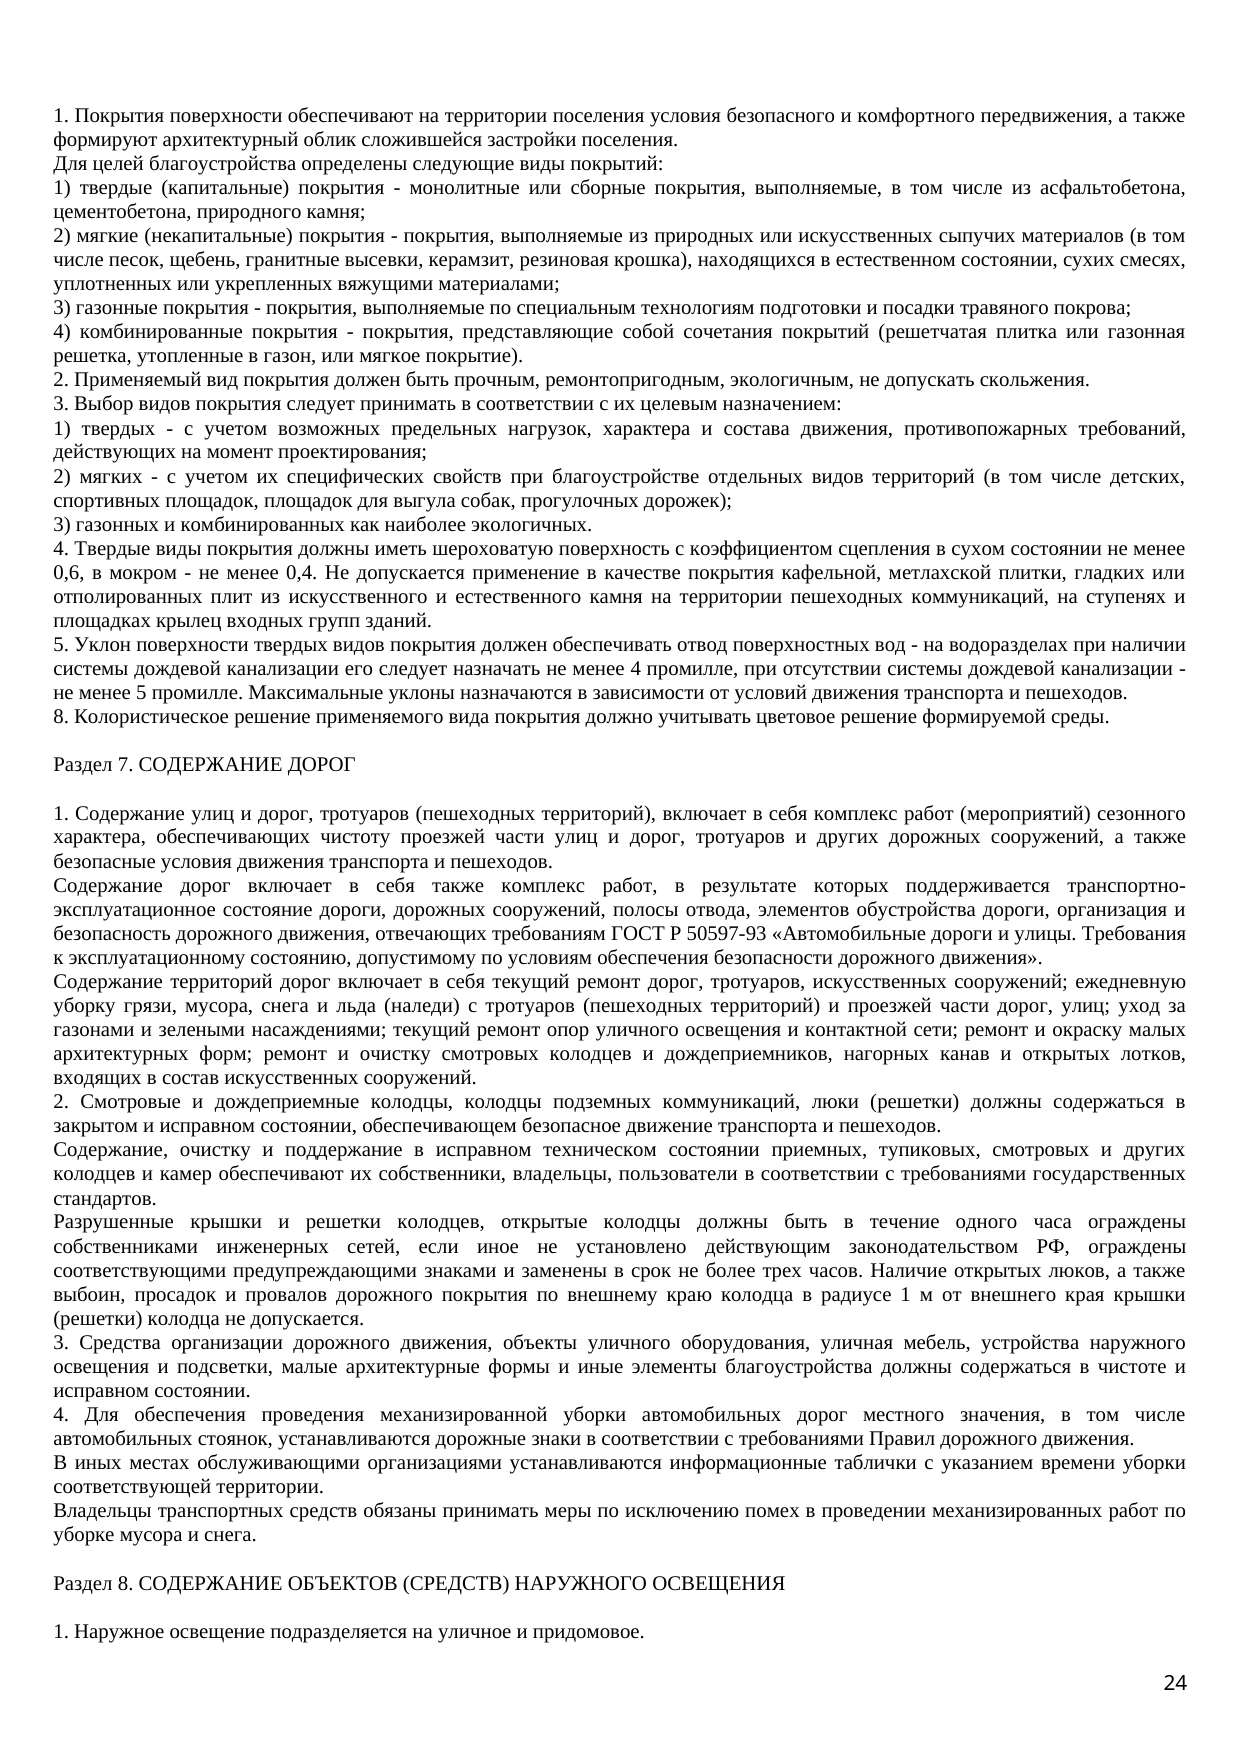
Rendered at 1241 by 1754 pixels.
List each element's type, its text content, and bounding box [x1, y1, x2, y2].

text Раздел 7. СОДЕРЖАНИЕ ДОРОГ [53, 752, 1187, 776]
text Содержание дорог включает в себя также комплекс работ, в результате которых поддерживается транспортно-эксплуатационное состояние дороги, дорожных сооружений, полосы отвода, элементов обустройства дороги, организация и безопасность дорожного движения, отвечающих требованиям ГОСТ Р 50597-93 «Автомобильные дороги и улицы. Требования к эксплуатационному состоянию, допустимому по условиям обеспечения безопасности дорожного движения». [53, 873, 1187, 969]
text Владельцы транспортных средств обязаны принимать меры по исключению помех в проведении механизированных работ по уборке мусора и снега. [53, 1498, 1187, 1546]
text 8. Колористическое решение применяемого вида покрытия должно учитывать цветовое решение формируемой среды. [53, 704, 1187, 728]
text 2) мягкие (некапитальные) покрытия - покрытия, выполняемые из природных или искусственных сыпучих материалов (в том числе песок, щебень, гранитные высевки, керамзит, резиновая крошка), находящихся в естественном состоянии, сухих смесях, уплотненных или укрепленных вяжущими материалами; [53, 223, 1187, 295]
text 4. Для обеспечения проведения механизированной уборки автомобильных дорог местного значения, в том числе автомобильных стоянок, устанавливаются дорожные знаки в соответствии с требованиями Правил дорожного движения. [53, 1402, 1187, 1450]
text 5. Уклон поверхности твердых видов покрытия должен обеспечивать отвод поверхностных вод - на водоразделах при наличии системы дождевой канализации его следует назначать не менее 4 промилле, при отсутствии системы дождевой канализации - не менее 5 промилле. Максимальные уклоны назначаются в зависимости от условий движения транспорта и пешеходов. [53, 632, 1187, 704]
text 2) мягких - с учетом их специфических свойств при благоустройстве отдельных видов территорий (в том числе детских, спортивных площадок, площадок для выгула собак, прогулочных дорожек); [53, 463, 1187, 512]
text В иных местах обслуживающими организациями устанавливаются информационные таблички с указанием времени уборки соответствующей территории. [53, 1450, 1187, 1498]
text 1. Покрытия поверхности обеспечивают на территории поселения условия безопасного и комфортного передвижения, а также формируют архитектурный облик сложившейся застройки поселения. [53, 103, 1187, 151]
text 3. Выбор видов покрытия следует принимать в соответствии с их целевым назначением: [53, 391, 1187, 415]
text 3. Средства организации дорожного движения, объекты уличного оборудования, уличная мебель, устройства наружного освещения и подсветки, малые архитектурные формы и иные элементы благоустройства должны содержаться в чистоте и исправном состоянии. [53, 1330, 1187, 1402]
text 1. Содержание улиц и дорог, тротуаров (пешеходных территорий), включает в себя комплекс работ (мероприятий) сезонного характера, обеспечивающих чистоту проезжей части улиц и дорог, тротуаров и других дорожных сооружений, а также безопасные условия движения транспорта и пешеходов. [53, 800, 1187, 873]
text 3) газонных и комбинированных как наиболее экологичных. [53, 512, 1187, 536]
text 1) твердых - с учетом возможных предельных нагрузок, характера и состава движения, противопожарных требований, действующих на момент проектирования; [53, 415, 1187, 463]
text 1. Наружное освещение подразделяется на уличное и придомовое. [53, 1618, 1187, 1643]
text Разрушенные крышки и решетки колодцев, открытые колодцы должны быть в течение одного часа ограждены собственниками инженерных сетей, если иное не установлено действующим законодательством РФ, ограждены соответствующими предупреждающими знаками и заменены в срок не более трех часов. Наличие открытых люков, а также выбоин, просадок и провалов дорожного покрытия по внешнему краю колодца в радиусе 1 м от внешнего края крышки (решетки) колодца не допускается. [53, 1209, 1187, 1330]
text Содержание территорий дорог включает в себя текущий ремонт дорог, тротуаров, искусственных сооружений; ежедневную уборку грязи, мусора, снега и льда (наледи) с тротуаров (пешеходных территорий) и проезжей части дорог, улиц; уход за газонами и зелеными насаждениями; текущий ремонт опор уличного освещения и контактной сети; ремонт и окраску малых архитектурных форм; ремонт и очистку смотровых колодцев и дождеприемников, нагорных канав и открытых лотков, входящих в состав искусственных сооружений. [53, 969, 1187, 1089]
text 1) твердые (капитальные) покрытия - монолитные или сборные покрытия, выполняемые, в том числе из асфальтобетона, цементобетона, природного камня; [53, 175, 1187, 223]
text Содержание, очистку и поддержание в исправном техническом состоянии приемных, тупиковых, смотровых и других колодцев и камер обеспечивают их собственники, владельцы, пользователи в соответствии с требованиями государственных стандартов. [53, 1137, 1187, 1209]
text 4) комбинированные покрытия - покрытия, представляющие собой сочетания покрытий (решетчатая плитка или газонная решетка, утопленные в газон, или мягкое покрытие). [53, 319, 1187, 367]
text Раздел 8. СОДЕРЖАНИЕ ОБЪЕКТОВ (СРЕДСТВ) НАРУЖНОГО ОСВЕЩЕНИЯ [53, 1570, 1187, 1594]
text 4. Твердые виды покрытия должны иметь шероховатую поверхность с коэффициентом сцепления в сухом состоянии не менее 0,6, в мокром - не менее 0,4. Не допускается применение в качестве покрытия кафельной, метлахской плитки, гладких или отполированных плит из искусственного и естественного камня на территории пешеходных коммуникаций, на ступенях и площадках крылец входных групп зданий. [53, 536, 1187, 632]
text 2. Смотровые и дождеприемные колодцы, колодцы подземных коммуникаций, люки (решетки) должны содержаться в закрытом и исправном состоянии, обеспечивающем безопасное движение транспорта и пешеходов. [53, 1089, 1187, 1137]
text 3) газонные покрытия - покрытия, выполняемые по специальным технологиям подготовки и посадки травяного покрова; [53, 295, 1187, 319]
text Для целей благоустройства определены следующие виды покрытий: [53, 151, 1187, 175]
text 2. Применяемый вид покрытия должен быть прочным, ремонтопригодным, экологичным, не допускать скольжения. [53, 367, 1187, 391]
